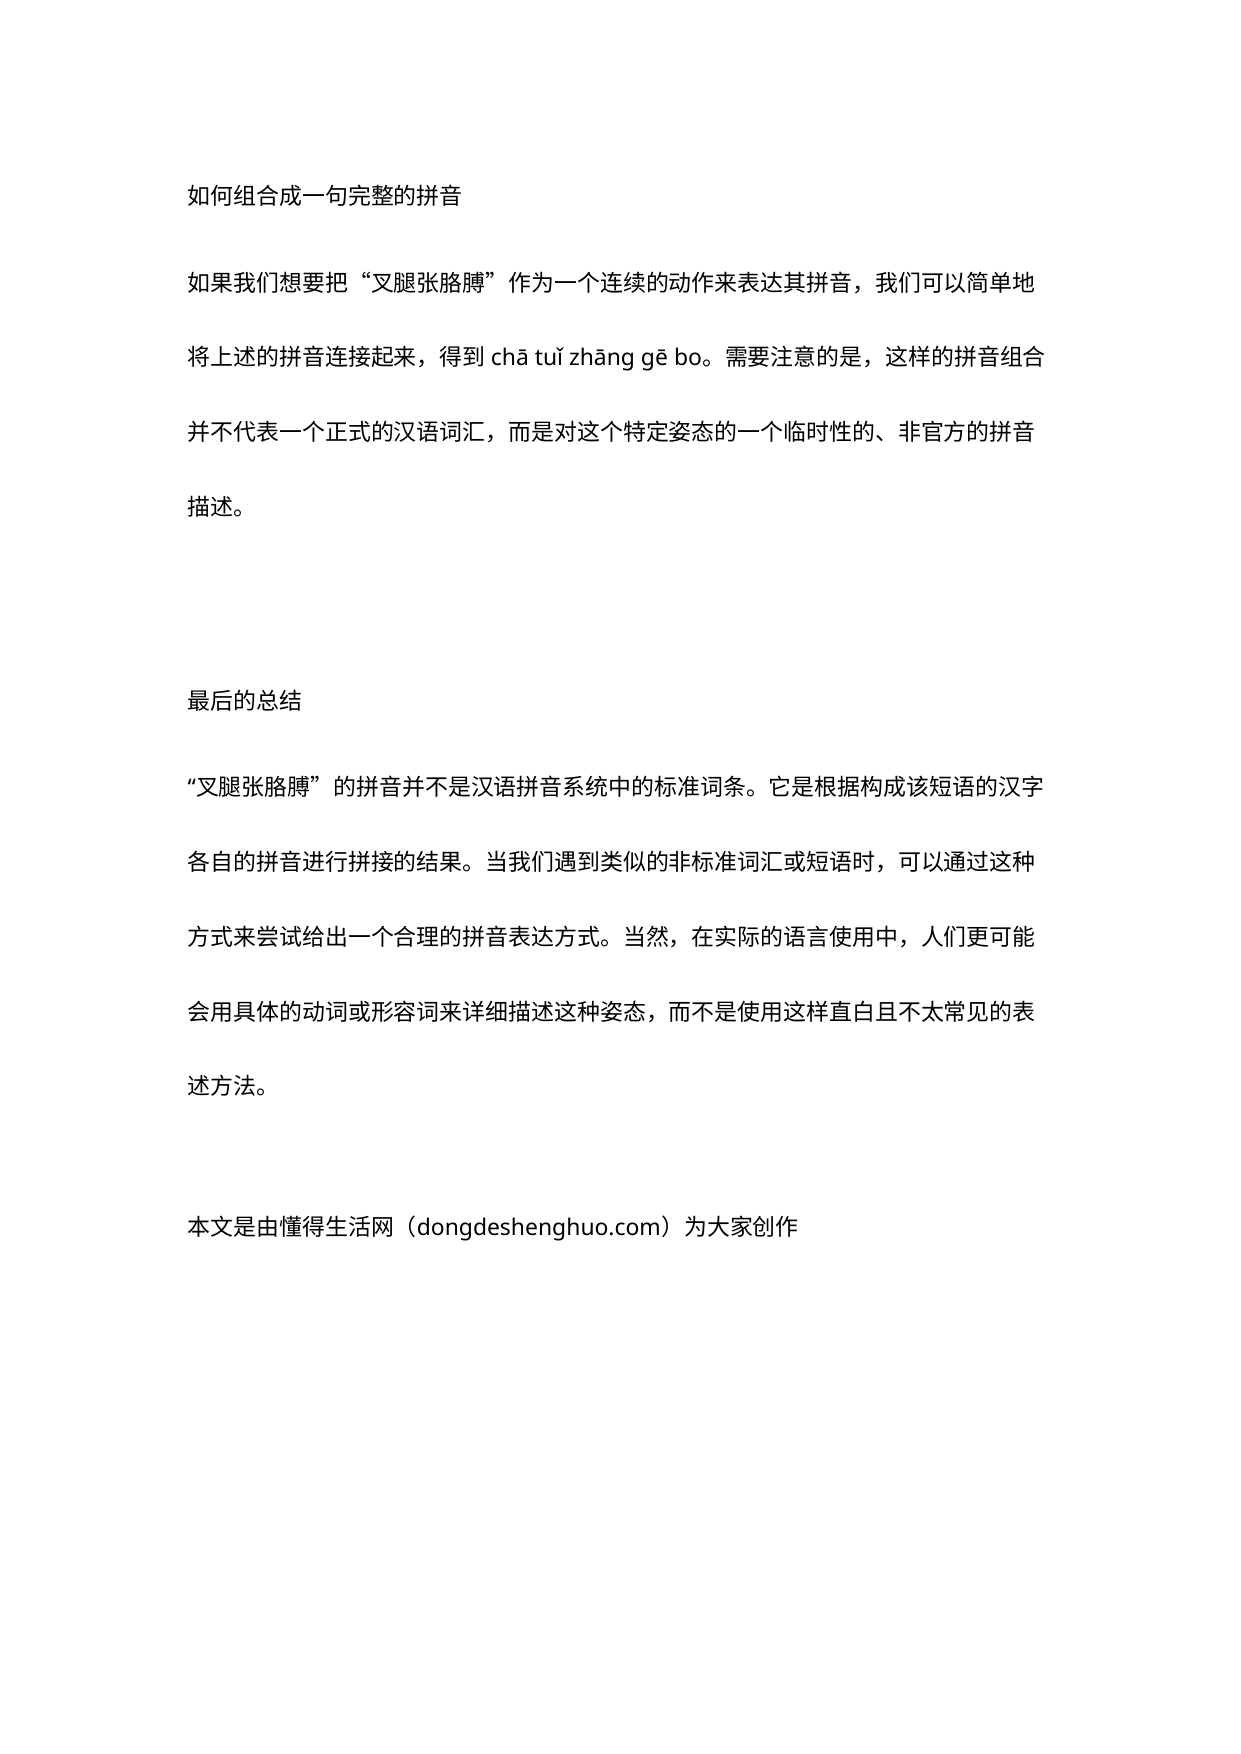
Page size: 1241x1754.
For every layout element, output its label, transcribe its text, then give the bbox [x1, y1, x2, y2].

text 如果我们想要把“叉腿张胳膊”作为一个连续的动作来表达其拼音，我们可以简单地将上述的拼音连接起来，得到 chā tuǐ zhāng gē bo。需要注意的是，这样的拼音组合并不代表一个正式的汉语词汇，而是对这个特定姿态的一个临时性的、非官方的拼音描述。 [187, 248, 1053, 538]
text 本文是由懂得生活网（dongdeshenghuo.com）为大家创作 [187, 1193, 1053, 1258]
text 如何组合成一句完整的拼音 [187, 162, 1053, 227]
text “叉腿张胳膊”的拼音并不是汉语拼音系统中的标准词条。它是根据构成该短语的汉字各自的拼音进行拼接的结果。当我们遇到类似的非标准词汇或短语时，可以通过这种方式来尝试给出一个合理的拼音表达方式。当然，在实际的语言使用中，人们更可能会用具体的动词或形容词来详细描述这种姿态，而不是使用这样直白且不太常见的表述方法。 [187, 753, 1053, 1117]
text 最后的总结 [187, 667, 1053, 732]
